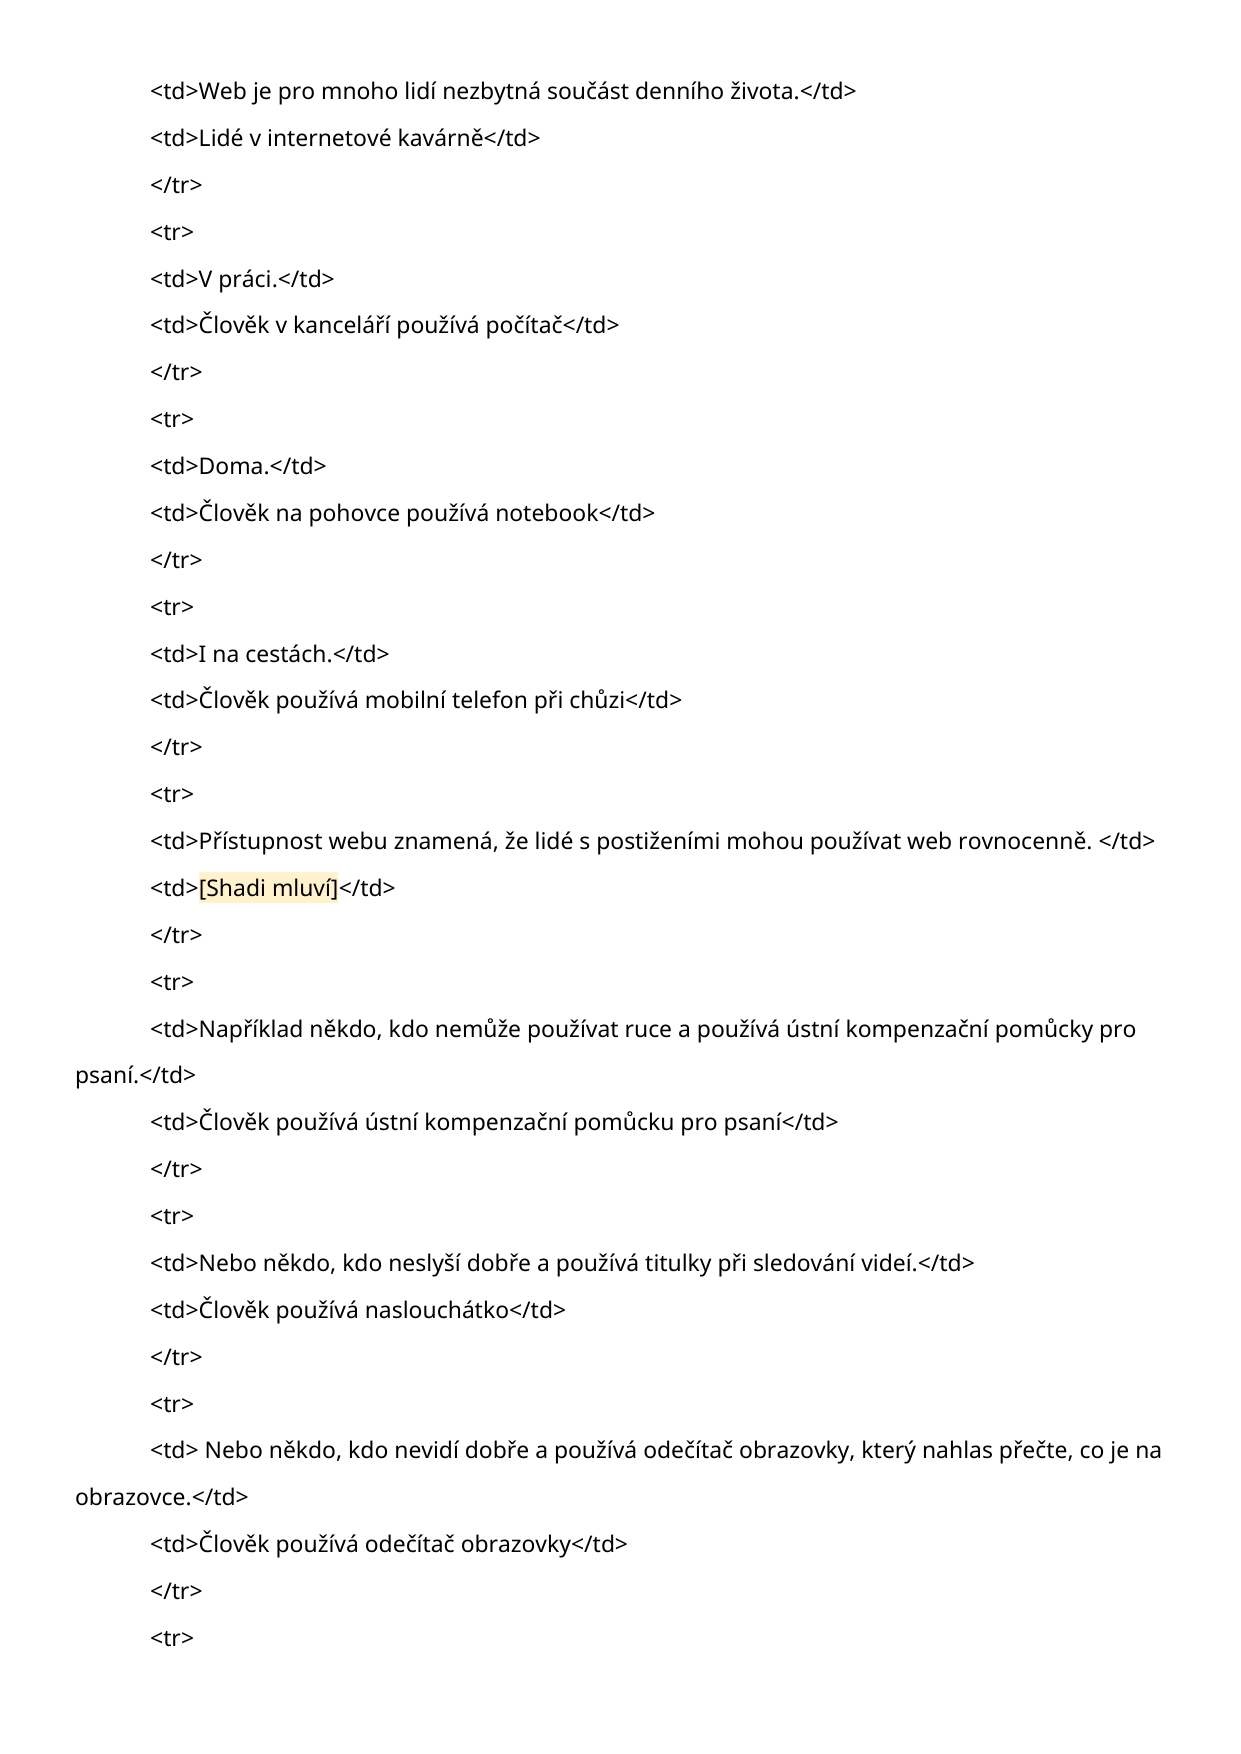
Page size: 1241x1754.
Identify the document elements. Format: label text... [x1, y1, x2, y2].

text <td>I na cestách.</td> [75, 637, 1165, 669]
text <td>V práci.</td> [75, 262, 1165, 294]
text <tr> [75, 1387, 1165, 1419]
text </tr> [75, 919, 1165, 950]
text <td>Člověk používá ústní kompenzační pomůcku pro psaní</td> [75, 1106, 1165, 1137]
text </tr> [75, 169, 1165, 200]
text </tr> [75, 1575, 1165, 1606]
text </tr> [75, 1341, 1165, 1372]
text <td>Nebo někdo, kdo neslyší dobře a používá titulky při sledování videí.</td> [75, 1247, 1165, 1278]
text <tr> [75, 1622, 1165, 1653]
text <td>Lidé v internetové kavárně</td> [75, 122, 1165, 153]
text <td>Například někdo, kdo nemůže používat ruce a používá ústní kompenzační pomůcky pro psaní.</td> [75, 1012, 1165, 1091]
text <tr> [75, 1200, 1165, 1231]
text <td>[Shadi mluví]</td> [75, 872, 199, 903]
text </tr> [75, 731, 1165, 762]
text </tr> [75, 1153, 1165, 1184]
text <td> Nebo někdo, kdo nevidí dobře a používá odečítač obrazovky, který nahlas přečte, co je na obrazovce.</td> [75, 1434, 1165, 1512]
text <td>[Shadi mluví]</td> [338, 872, 1165, 903]
text <tr> [75, 591, 1165, 622]
text <td>Člověk používá mobilní telefon při chůzi</td> [75, 684, 1165, 716]
text <tr> [75, 216, 1165, 247]
text <tr> [75, 403, 1165, 434]
text </tr> [75, 356, 1165, 387]
text <td>Člověk používá odečítač obrazovky</td> [75, 1528, 1165, 1559]
text <tr> [75, 778, 1165, 809]
text <td>Člověk na pohovce používá notebook</td> [75, 497, 1165, 528]
text </tr> [75, 544, 1165, 575]
text <td>Člověk používá naslouchátko</td> [75, 1294, 1165, 1325]
text <td>Člověk v kanceláří používá počítač</td> [75, 309, 1165, 341]
text <td>Přístupnost webu znamená, že lidé s postiženími mohou používat web rovnocenně. </td> [75, 825, 1165, 856]
text <td>Doma.</td> [75, 450, 1165, 481]
text <td>Web je pro mnoho lidí nezbytná součást denního života.</td> [75, 75, 1165, 106]
text <tr> [75, 966, 1165, 997]
